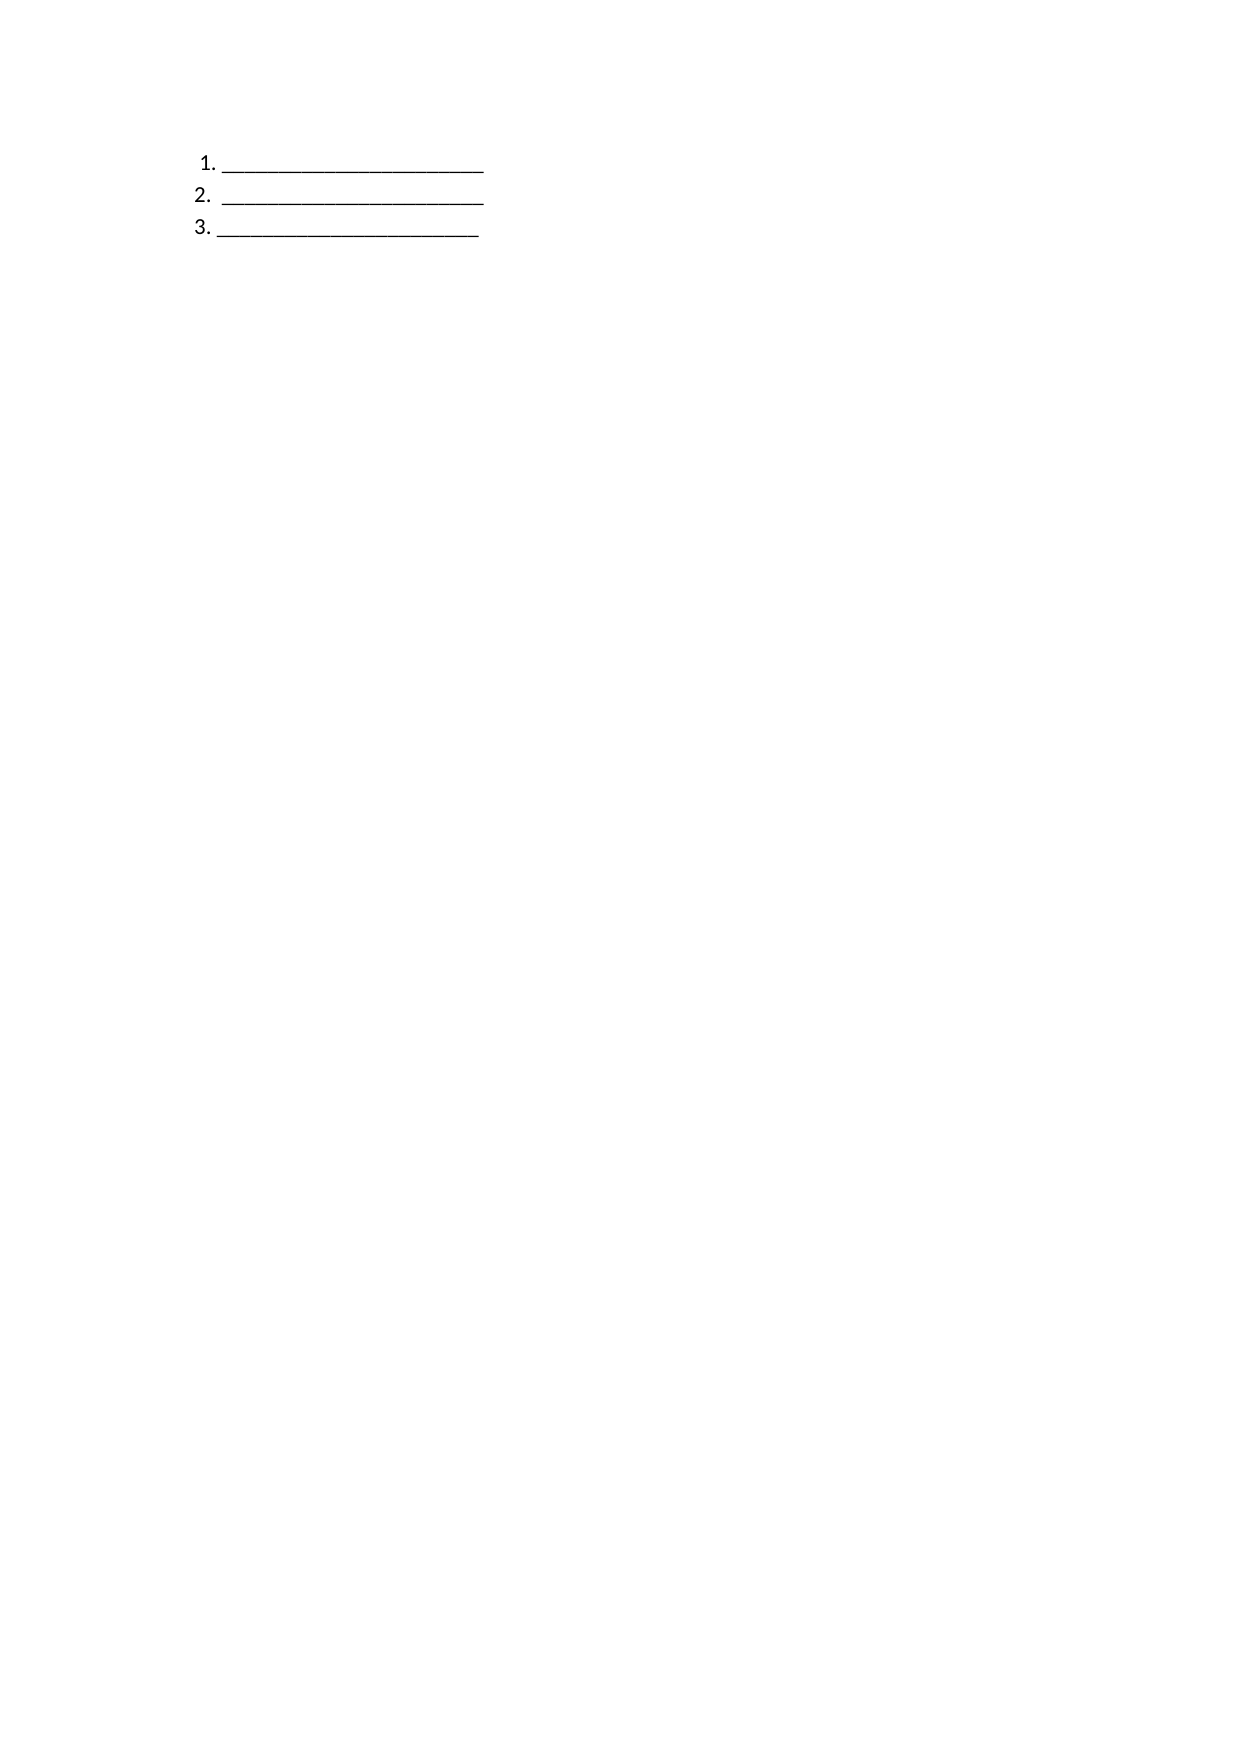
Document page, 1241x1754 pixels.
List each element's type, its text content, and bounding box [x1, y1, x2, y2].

text 2. _______________________ [148, 180, 1093, 208]
text 1. _______________________ [148, 148, 1093, 176]
text 3. _______________________ [148, 212, 1093, 240]
